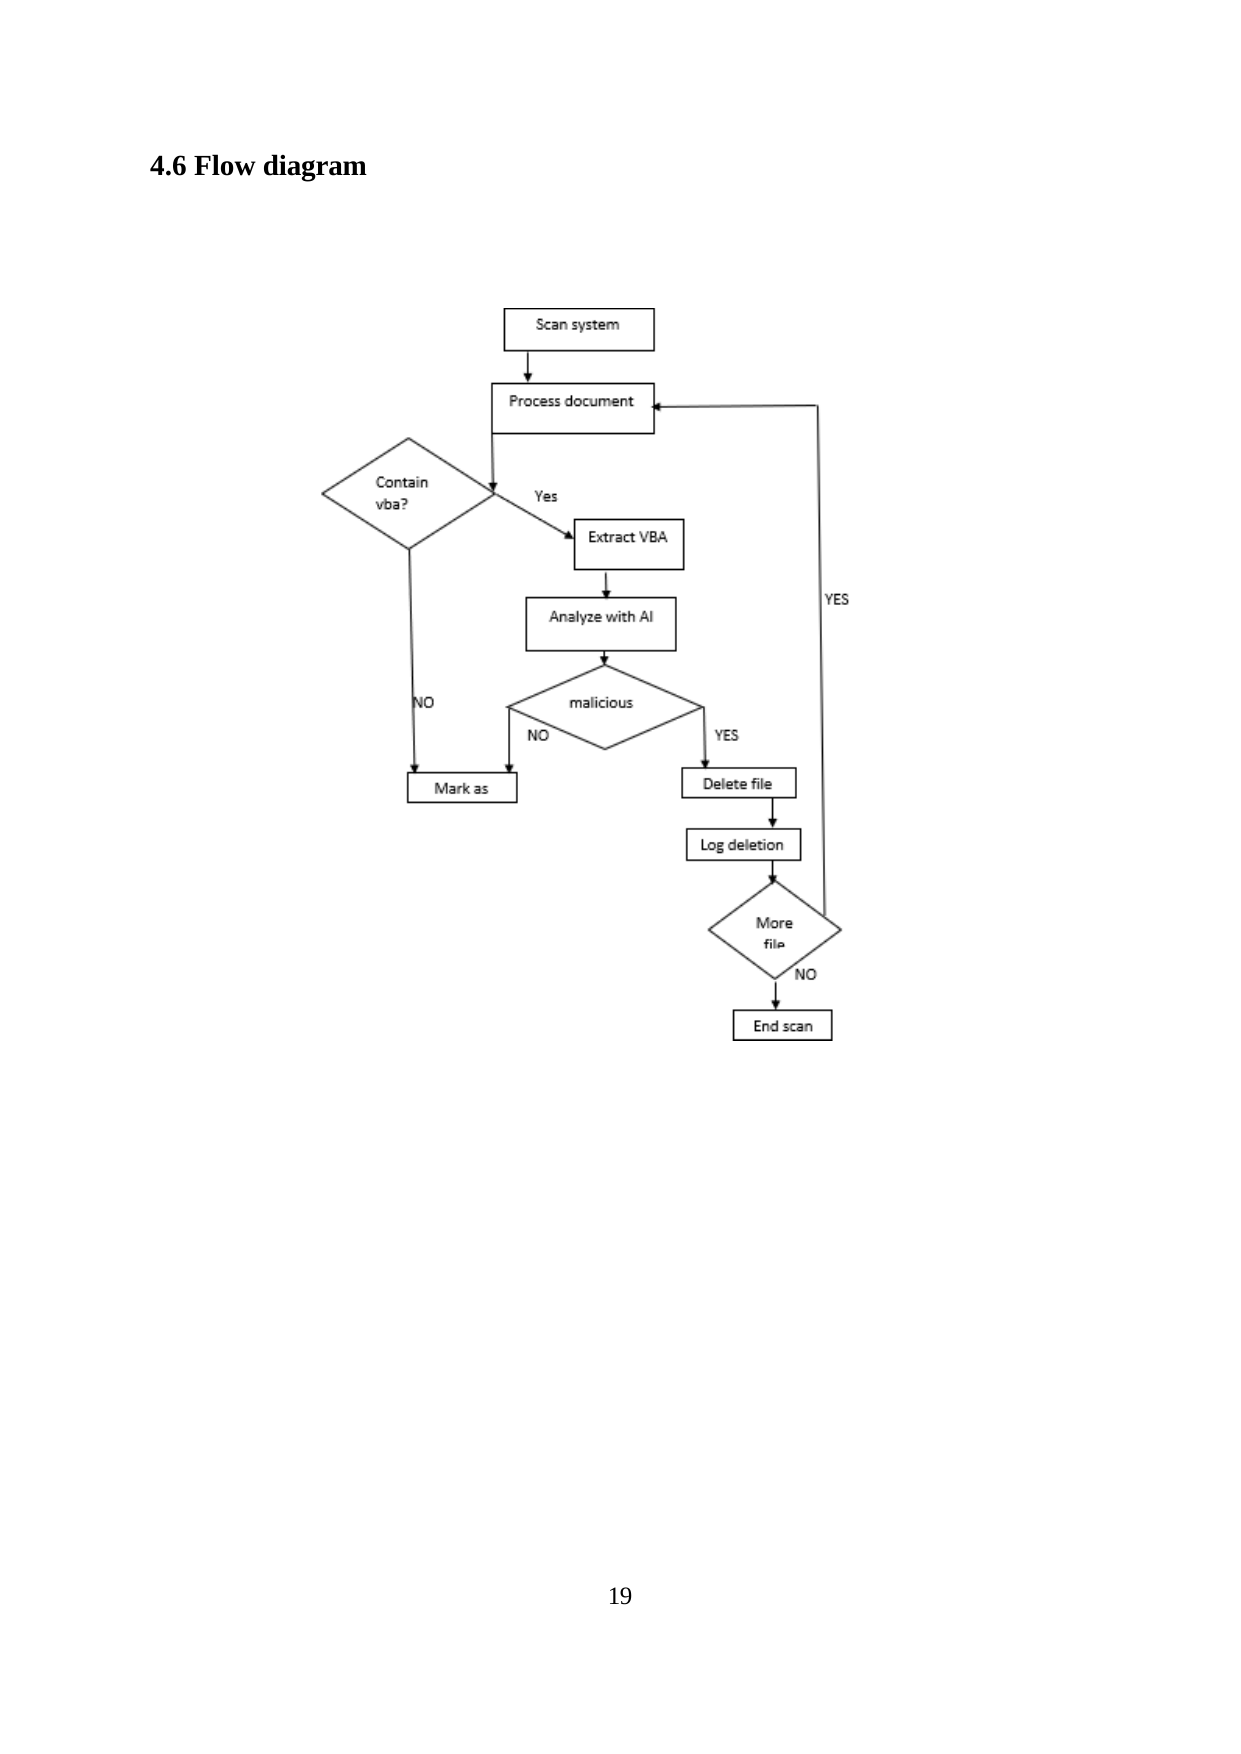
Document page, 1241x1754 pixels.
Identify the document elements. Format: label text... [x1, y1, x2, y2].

subtitle Flow diagram [150, 148, 1137, 181]
picture [321, 308, 850, 1041]
